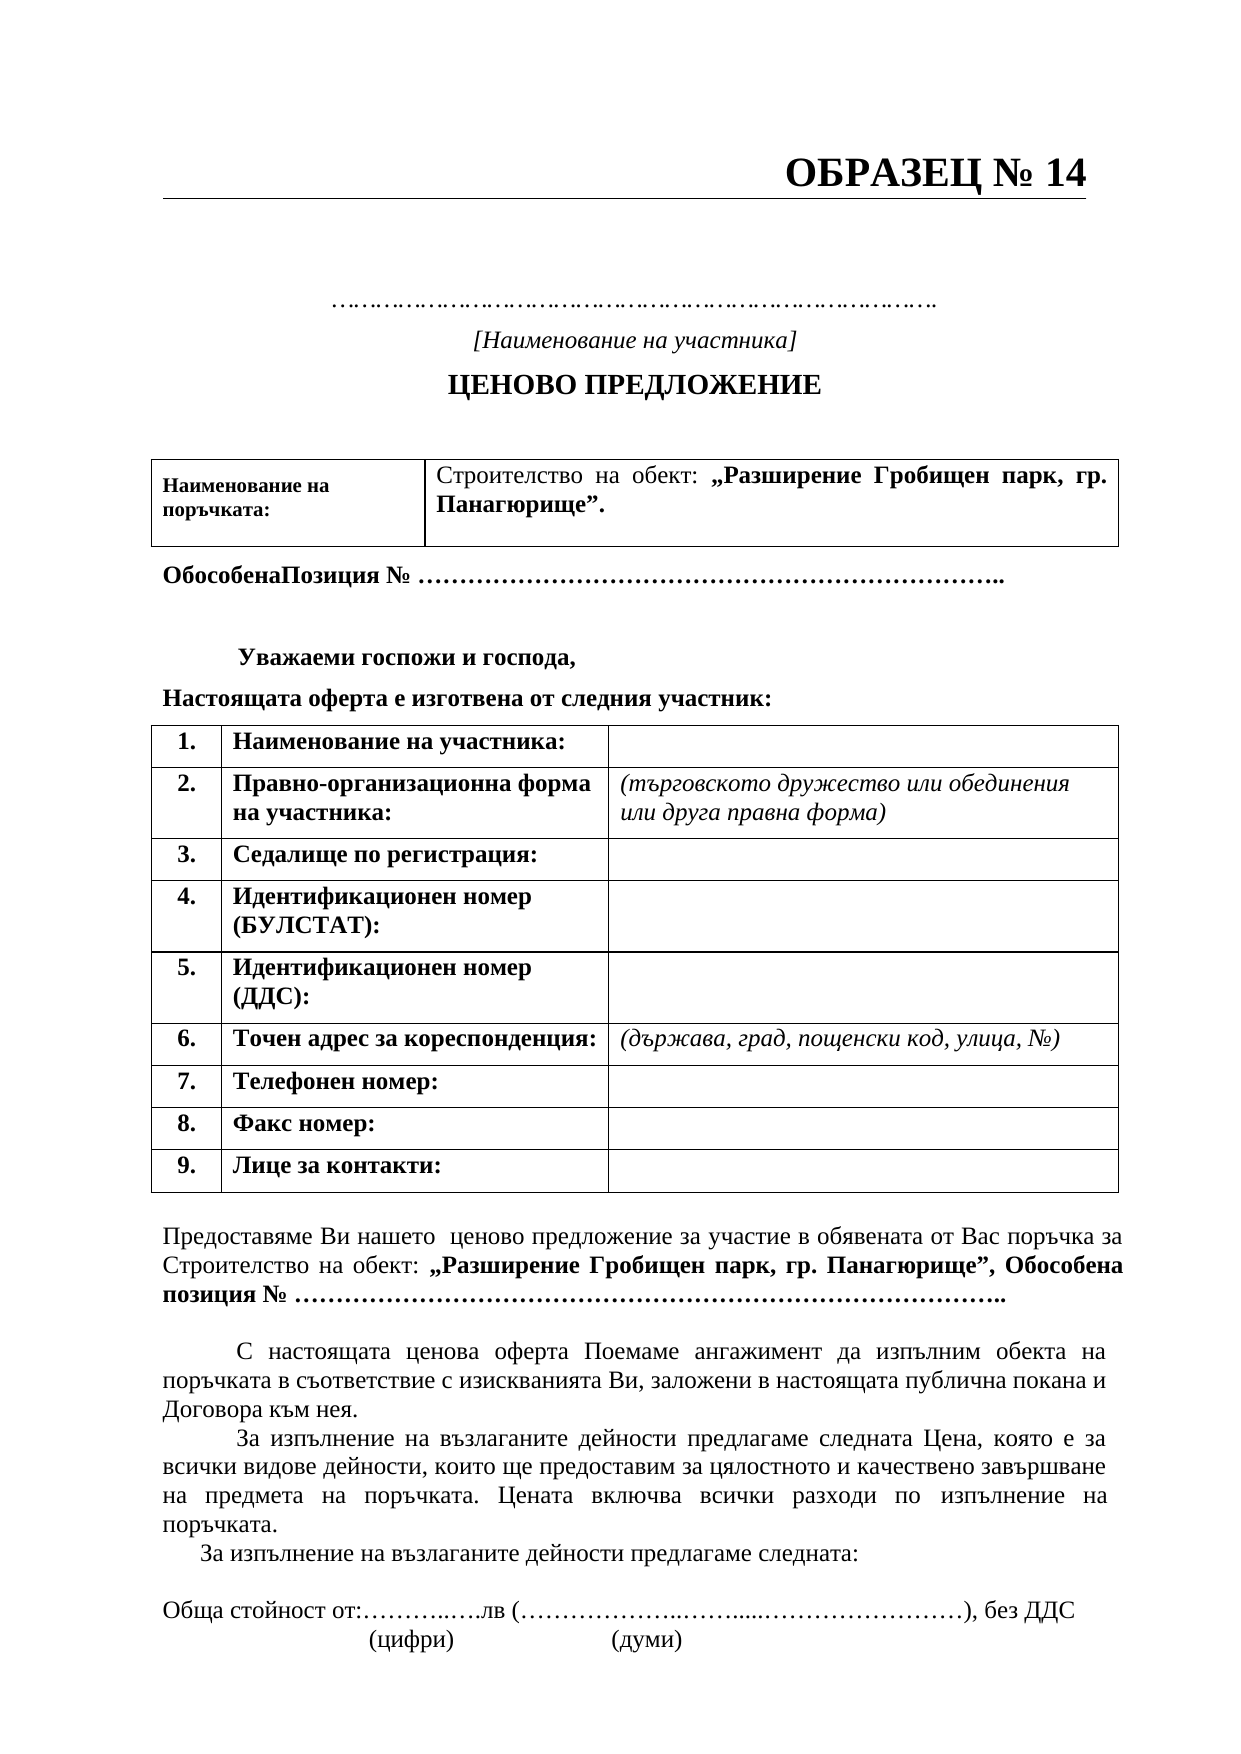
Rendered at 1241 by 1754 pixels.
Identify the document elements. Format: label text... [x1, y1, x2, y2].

table_cell Телефонен номер: [222, 1066, 608, 1107]
text ЦЕНОВО ПРЕДЛОЖЕНИЕ [162, 367, 1107, 400]
text ………………………………………………………………………. [162, 284, 1107, 313]
table_cell [609, 839, 1118, 880]
text [Наименование на участника] [162, 326, 1107, 354]
table_cell Лице за контакти: [222, 1150, 608, 1192]
table_cell Факс номер: [222, 1108, 608, 1149]
text (цифри) (думи) [162, 1624, 1107, 1653]
table_cell 3. [152, 839, 221, 880]
table_cell Идентификационен номер (БУЛСТАТ): [222, 881, 608, 951]
table_cell [609, 881, 1118, 951]
table_cell [609, 1150, 1118, 1192]
table_cell (търговското дружество или обединения или друга правна форма) [609, 768, 1118, 838]
table_cell Седалище по регистрация: [222, 839, 608, 880]
text За изпълнение на възлаганите дейности предлагаме следната Цена, която е за всички видове дейности, които ще предоставим за цялостното и качествено завършване на предмета на поръчката. Цената включва всички разходи по изпълнение на поръчката. [162, 1423, 1107, 1538]
table_cell 7. [152, 1066, 221, 1107]
text Обща стойност от:………..….лв (………………..…….....……………………), без ДДС [162, 1595, 1107, 1624]
table_cell [609, 1108, 1118, 1149]
text ОбособенаПозиция № …………………………………………………………….. [162, 560, 1107, 588]
table_header Строителство на обект: „Разширение Гробищен парк, гр. Панагюрище”. [426, 460, 1118, 546]
table_header [609, 726, 1118, 767]
subtitle ОБРАЗЕЦ № 14 [162, 148, 1086, 199]
table_header Наименование на участника: [222, 726, 608, 767]
table_cell 4. [152, 881, 221, 951]
table_cell Точен адрес за кореспонденция: [222, 1024, 608, 1065]
text Настоящата оферта е изготвена от следния участник: [162, 683, 1107, 712]
table_cell [609, 1066, 1118, 1107]
table_cell 6. [152, 1024, 221, 1065]
table_cell 8. [152, 1108, 221, 1149]
table_cell (държава, град, пощенски код, улица, №) [609, 1024, 1118, 1065]
table_cell 2. [152, 768, 221, 838]
text За изпълнение на възлаганите дейности предлагаме следната: [162, 1538, 1107, 1566]
table_cell 5. [152, 953, 221, 1022]
table_header Наименование на поръчката: [152, 460, 424, 546]
text С настоящата ценова оферта Поемаме ангажимент да изпълним обекта на поръчката в съответствие с изискванията Ви, заложени в настоящата публична покана и Договора към нея. [162, 1336, 1107, 1423]
text Уважаеми госпожи и господа, [162, 642, 1107, 671]
table_cell Правно-организационна форма на участника: [222, 768, 608, 838]
table_cell 9. [152, 1150, 221, 1192]
text Предоставяме Ви нашето ценово предложение за участие в обявената от Вас поръчка за Строителство на обект: „Разширение Гробищен парк, гр. Панагюрище”, Обособена позиция № ………………………………………………………………………….. [162, 1221, 1124, 1308]
table_cell Идентификационен номер (ДДС): [222, 953, 608, 1022]
table_cell [609, 953, 1118, 1022]
table_header 1. [152, 726, 221, 767]
